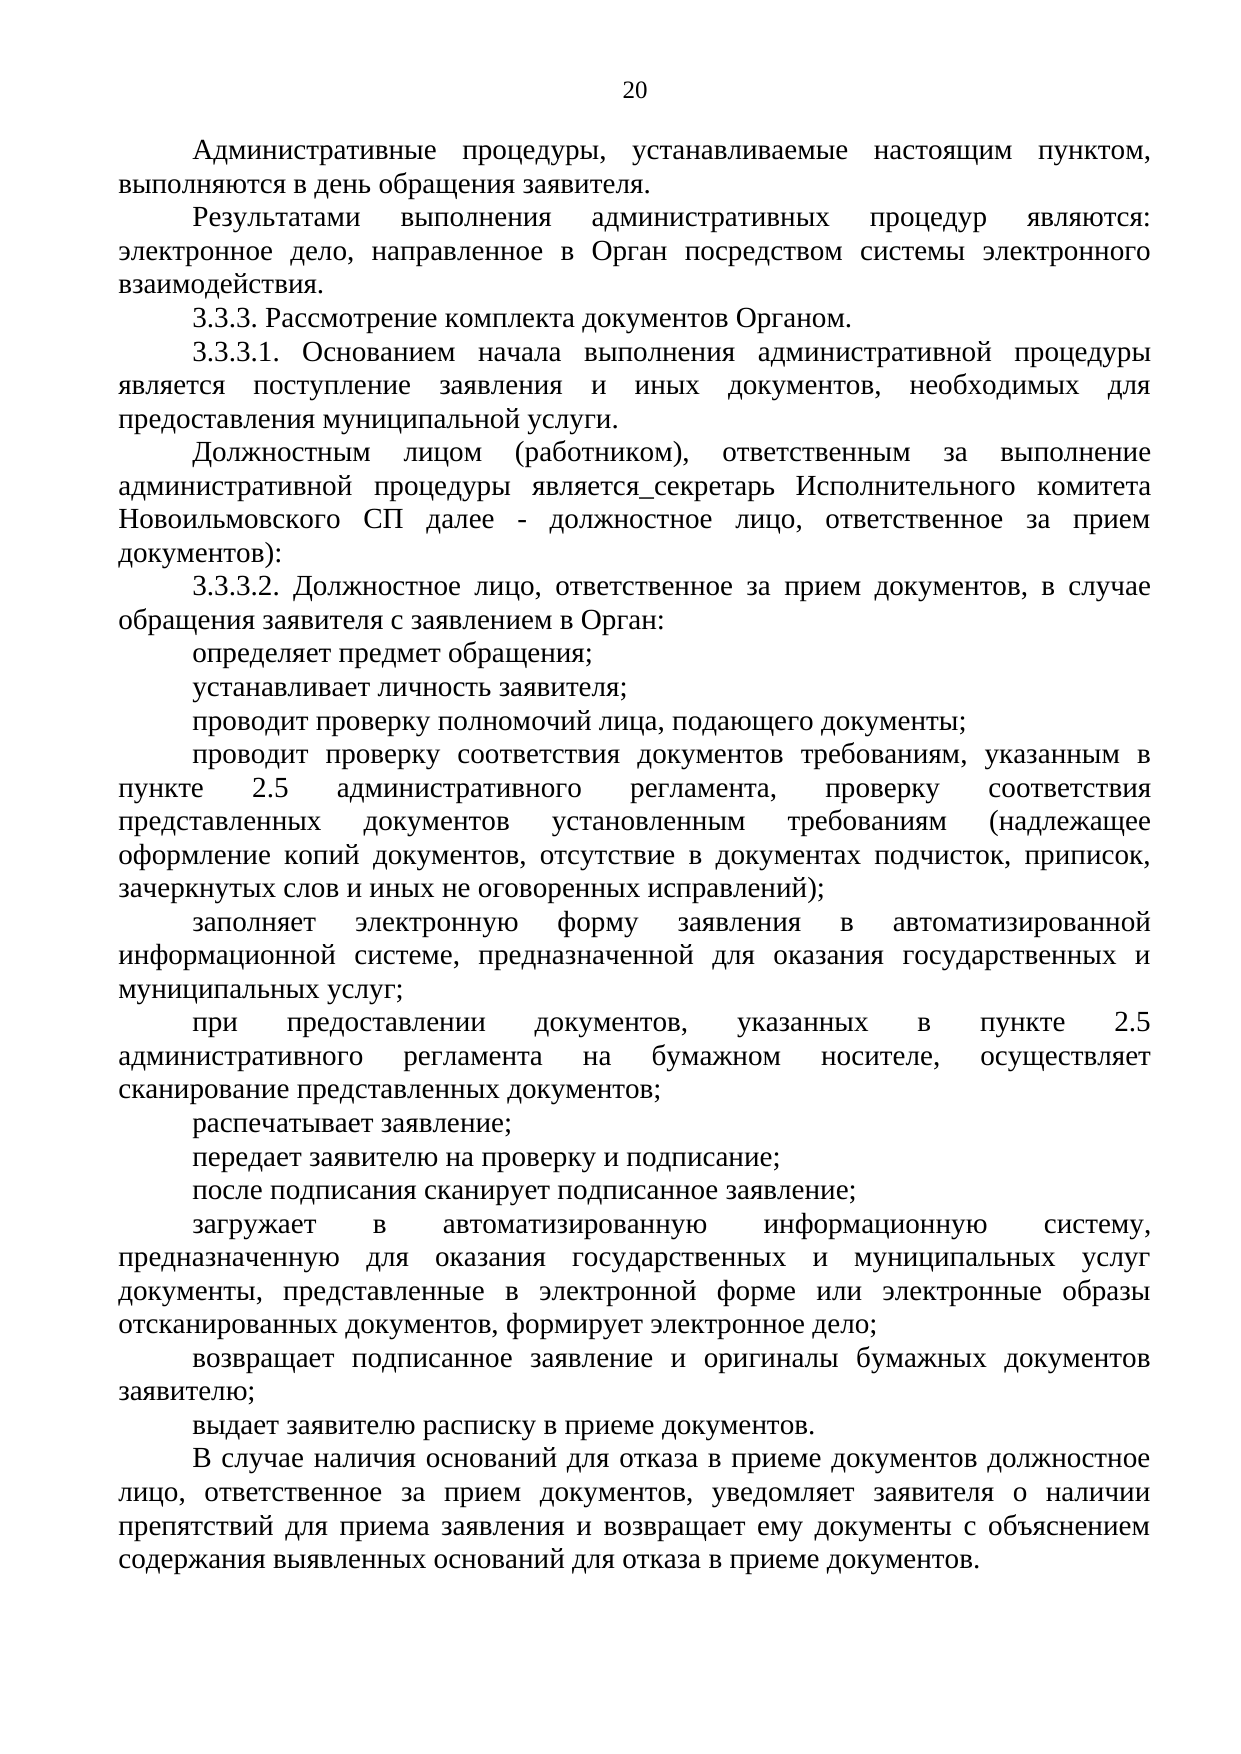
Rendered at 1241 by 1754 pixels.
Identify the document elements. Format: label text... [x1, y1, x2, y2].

text при предоставлении документов, указанных в пункте 2.5 административного регламента на бумажном носителе, осуществляет сканирование представленных документов; [118, 1004, 1152, 1105]
text заполняет электронную форму заявления в автоматизированной информационной системе, предназначенной для оказания государственных и муниципальных услуг; [118, 904, 1152, 1004]
text после подписания сканирует подписанное заявление; [118, 1172, 1152, 1206]
text Административные процедуры, устанавливаемые настоящим пунктом, выполняются в день обращения заявителя. [118, 132, 1152, 199]
text 3.3.3.2. Должностное лицо, ответственное за прием документов, в случае обращения заявителя с заявлением в Орган: [118, 568, 1152, 636]
text определяет предмет обращения; [118, 636, 1152, 669]
text Результатами выполнения административных процедур являются: электронное дело, направленное в Орган посредством системы электронного взаимодействия. [118, 199, 1152, 300]
text проводит проверку соответствия документов требованиям, указанным в пункте 2.5 административного регламента, проверку соответствия представленных документов установленным требованиям (надлежащее оформление копий документов, отсутствие в документах подчисток, приписок, зачеркнутых слов и иных не оговоренных исправлений); [118, 736, 1152, 904]
text загружает в автоматизированную информационную систему, предназначенную для оказания государственных и муниципальных услуг документы, представленные в электронной форме или электронные образы отсканированных документов, формирует электронное дело; [118, 1206, 1152, 1340]
text В случае наличия оснований для отказа в приеме документов должностное лицо, ответственное за прием документов, уведомляет заявителя о наличии препятствий для приема заявления и возвращает ему документы с объяснением содержания выявленных оснований для отказа в приеме документов. [118, 1441, 1152, 1575]
text распечатывает заявление; [118, 1105, 1152, 1139]
text проводит проверку полномочий лица, подающего документы; [118, 703, 1152, 736]
text передает заявителю на проверку и подписание; [118, 1139, 1152, 1172]
text выдает заявителю расписку в приеме документов. [118, 1407, 1152, 1441]
text 3.3.3. Рассмотрение комплекта документов Органом. [118, 300, 1152, 334]
text 3.3.3.1. Основанием начала выполнения административной процедуры является поступление заявления и иных документов, необходимых для предоставления муниципальной услуги. [118, 334, 1152, 434]
text Должностным лицом (работником), ответственным за выполнение административной процедуры является_секретарь Исполнительного комитета Новоильмовского СП далее - должностное лицо, ответственное за прием документов): [118, 434, 1152, 568]
text возвращает подписанное заявление и оригиналы бумажных документов заявителю; [118, 1340, 1152, 1407]
text устанавливает личность заявителя; [118, 669, 1152, 703]
